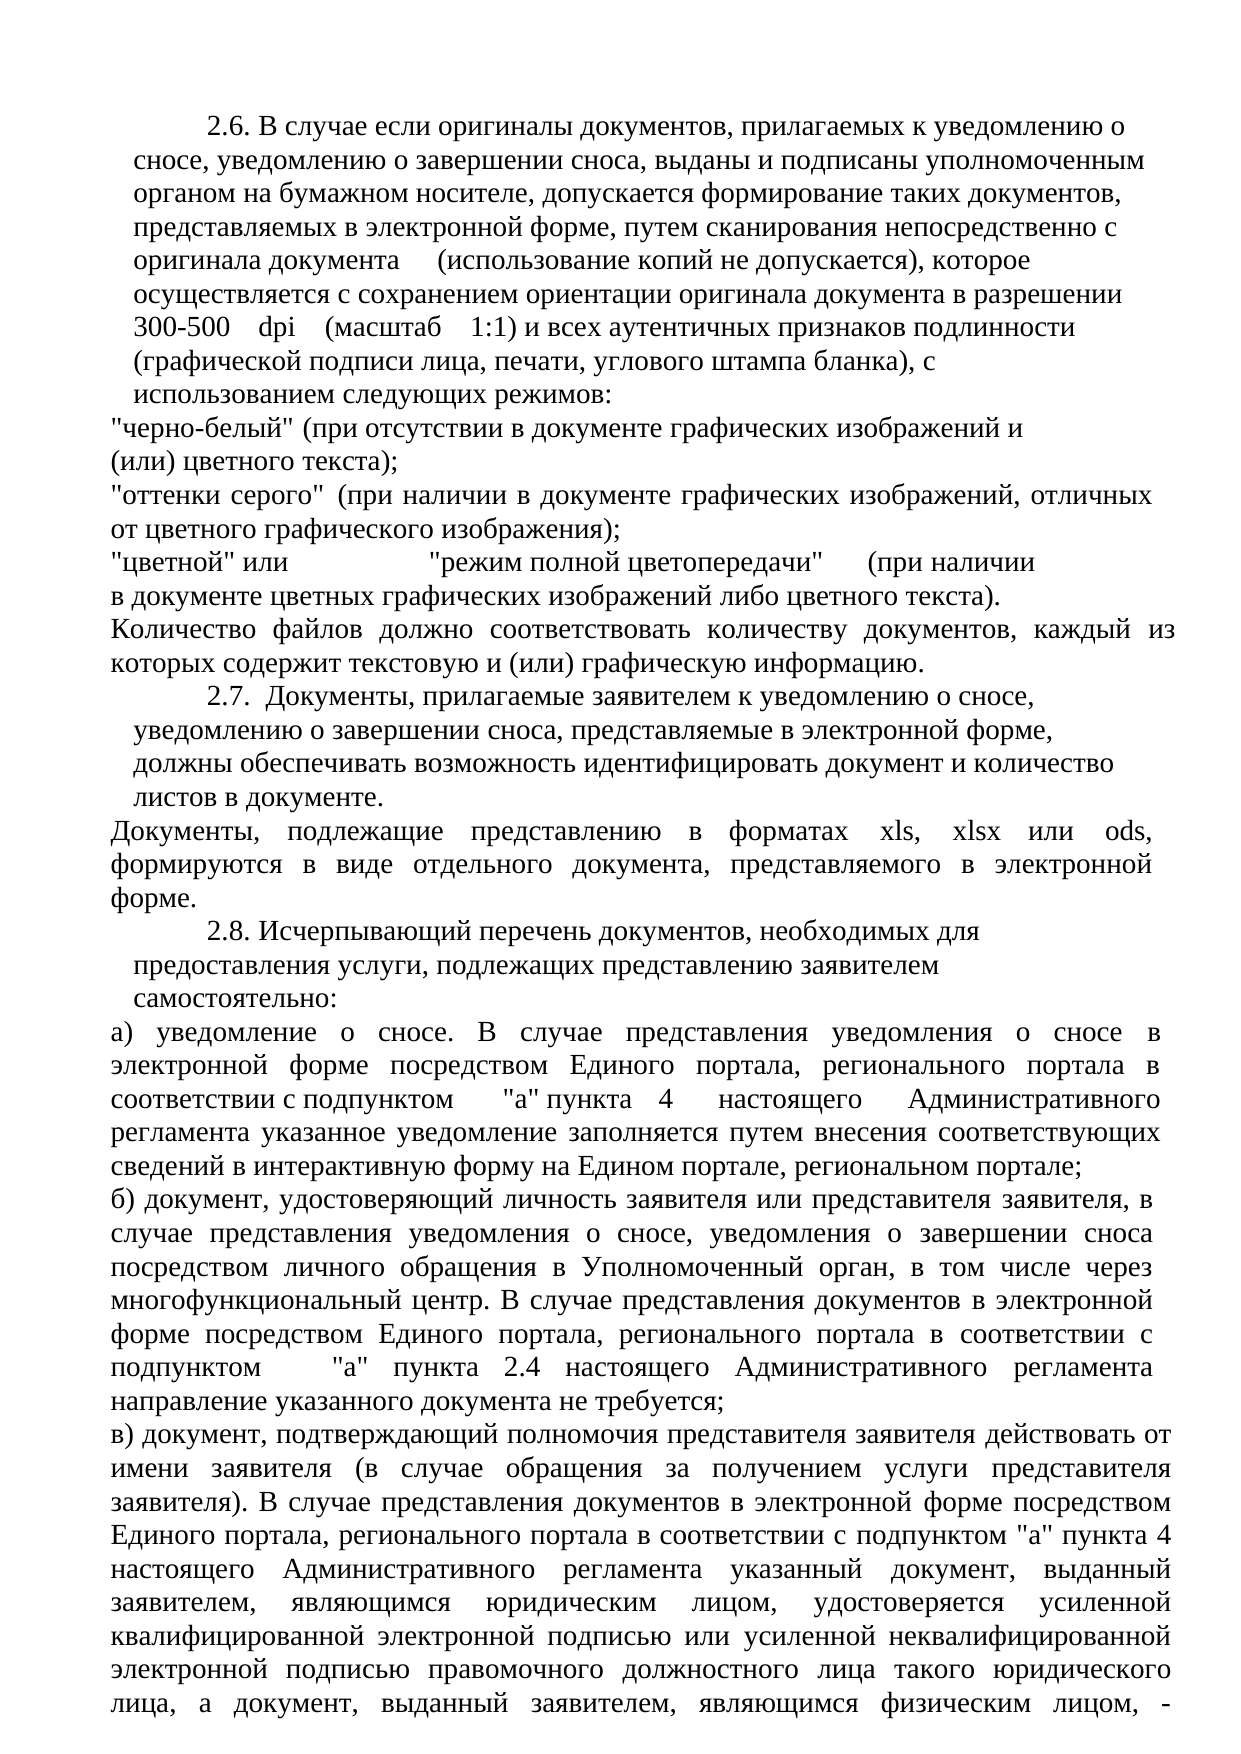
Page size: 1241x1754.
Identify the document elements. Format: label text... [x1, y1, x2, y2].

text "цветной" или "режим полной цветопередачи" (при наличии в документе цветных графических изображений либо цветного текста). [110, 544, 1035, 611]
list Исчерпывающий перечень документов, необходимых для предоставления услуги, подлежащих представлению заявителем самостоятельно: [133, 913, 1149, 1014]
text "оттенки серого" (при наличии в документе графических изображений, отличных от цветного графического изображения); [110, 477, 1153, 544]
text Документы, подлежащие представлению в форматах xls, xlsx или ods, формируются в виде отдельного документа, представляемого в электронной форме. [110, 813, 1153, 913]
text (или) цветного текста); [110, 444, 1205, 477]
text а) уведомление о сносе. В случае представления уведомления о сносе в электронной форме посредством Единого портала, регионального портала в соответствии с подпунктом "а" пункта 4 настоящего Административного регламента указанное уведомление заполняется путем внесения соответствующих сведений в интерактивную форму на Едином портале, региональном портале; [110, 1014, 1161, 1182]
text б) документ, удостоверяющий личность заявителя или представителя заявителя, в случае представления уведомления о сносе, уведомления о завершении сноса посредством личного обращения в Уполномоченный орган, в том числе через многофункциональный центр. В случае представления документов в электронной форме посредством Единого портала, регионального портала в соответствии с подпунктом "а" пункта 2.4 настоящего Административного регламента направление указанного документа не требуется; [110, 1182, 1153, 1416]
list В случае если оригиналы документов, прилагаемых к уведомлению о сносе, уведомлению о завершении сноса, выданы и подписаны уполномоченным органом на бумажном носителе, допускается формирование таких документов, представляемых в электронной форме, путем сканирования непосредственно с оригинала документа (использование копий не допускается), которое осуществляется с сохранением ориентации оригинала документа в разрешении 300-500 dpi (масштаб 1:1) и всех аутентичных признаков подлинности (графической подписи лица, печати, углового штампа бланка), с использованием следующих режимов: [133, 108, 1145, 410]
text "черно-белый" (при отсутствии в документе графических изображений и [110, 410, 1205, 444]
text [110, 1417, 1171, 1718]
text Количество файлов должно соответствовать количеству документов, каждый из которых содержит текстовую и (или) графическую информацию. [110, 611, 1175, 678]
list Документы, прилагаемые заявителем к уведомлению о сносе, уведомлению о завершении сноса, представляемые в электронной форме, должны обеспечивать возможность идентифицировать документ и количество листов в документе. [133, 678, 1159, 813]
